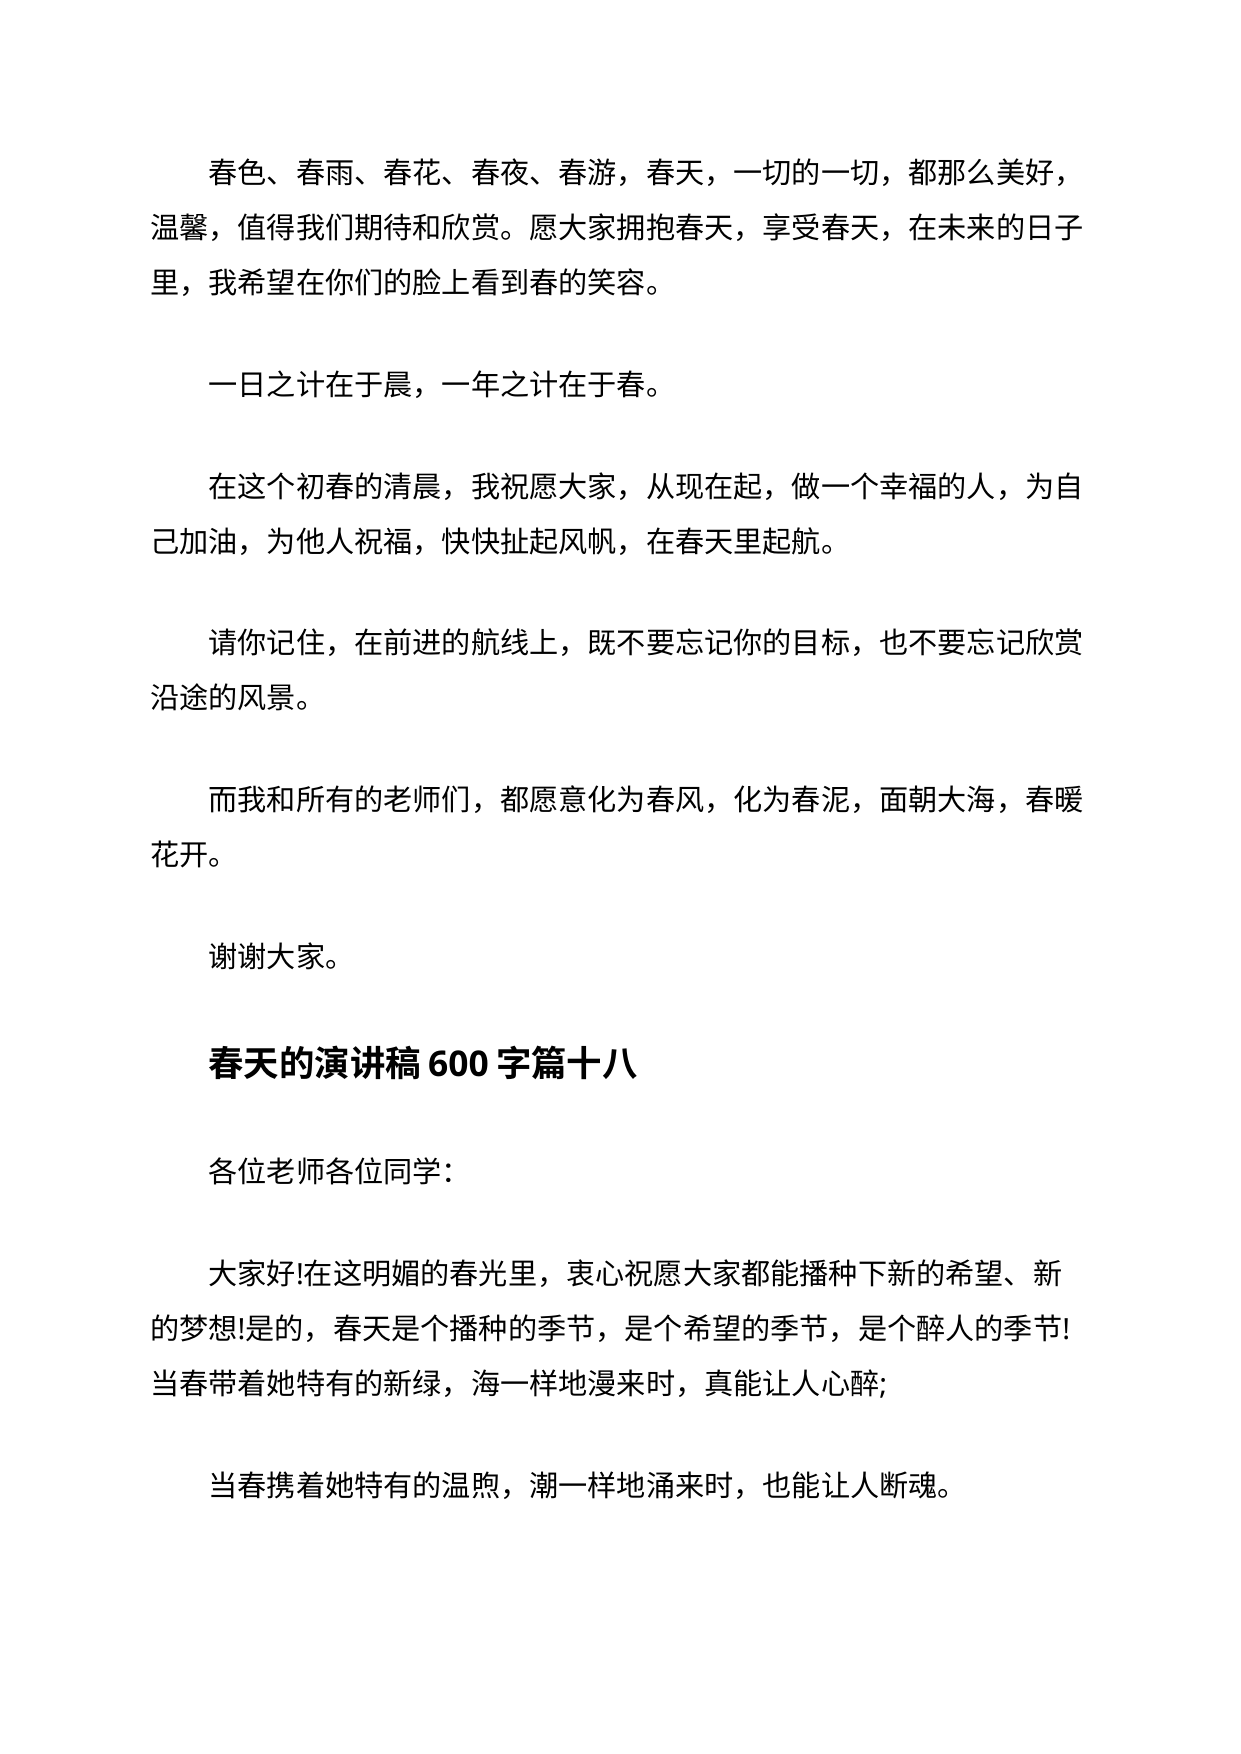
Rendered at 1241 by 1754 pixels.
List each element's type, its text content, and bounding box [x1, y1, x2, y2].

text 而我和所有的老师们，都愿意化为春风，化为春泥，面朝大海，春暖花开。 [150, 777, 1090, 874]
text 在这个初春的清晨，我祝愿大家，从现在起，做一个幸福的人，为自己加油，为他人祝福，快快扯起风帆，在春天里起航。 [150, 463, 1090, 561]
text 请你记住，在前进的航线上，既不要忘记你的目标，也不要忘记欣赏沿途的风景。 [150, 620, 1090, 717]
text 当春携着她特有的温煦，潮一样地涌来时，也能让人断魂。 [150, 1462, 1090, 1505]
text 春色、春雨、春花、春夜、春游，春天，一切的一切，都那么美好，温馨，值得我们期待和欣赏。愿大家拥抱春天，享受春天，在未来的日子里，我希望在你们的脸上看到春的笑容。 [150, 150, 1090, 302]
text 春天的演讲稿600字篇十八 [150, 1035, 1090, 1086]
text 大家好!在这明媚的春光里，衷心祝愿大家都能播种下新的希望、新的梦想!是的，春天是个播种的季节，是个希望的季节，是个醉人的季节!当春带着她特有的新绿，海一样地漫来时，真能让人心醉; [150, 1250, 1090, 1403]
text 各位老师各位同学： [150, 1149, 1090, 1191]
text 谢谢大家。 [150, 933, 1090, 976]
text 一日之计在于晨，一年之计在于春。 [150, 362, 1090, 404]
